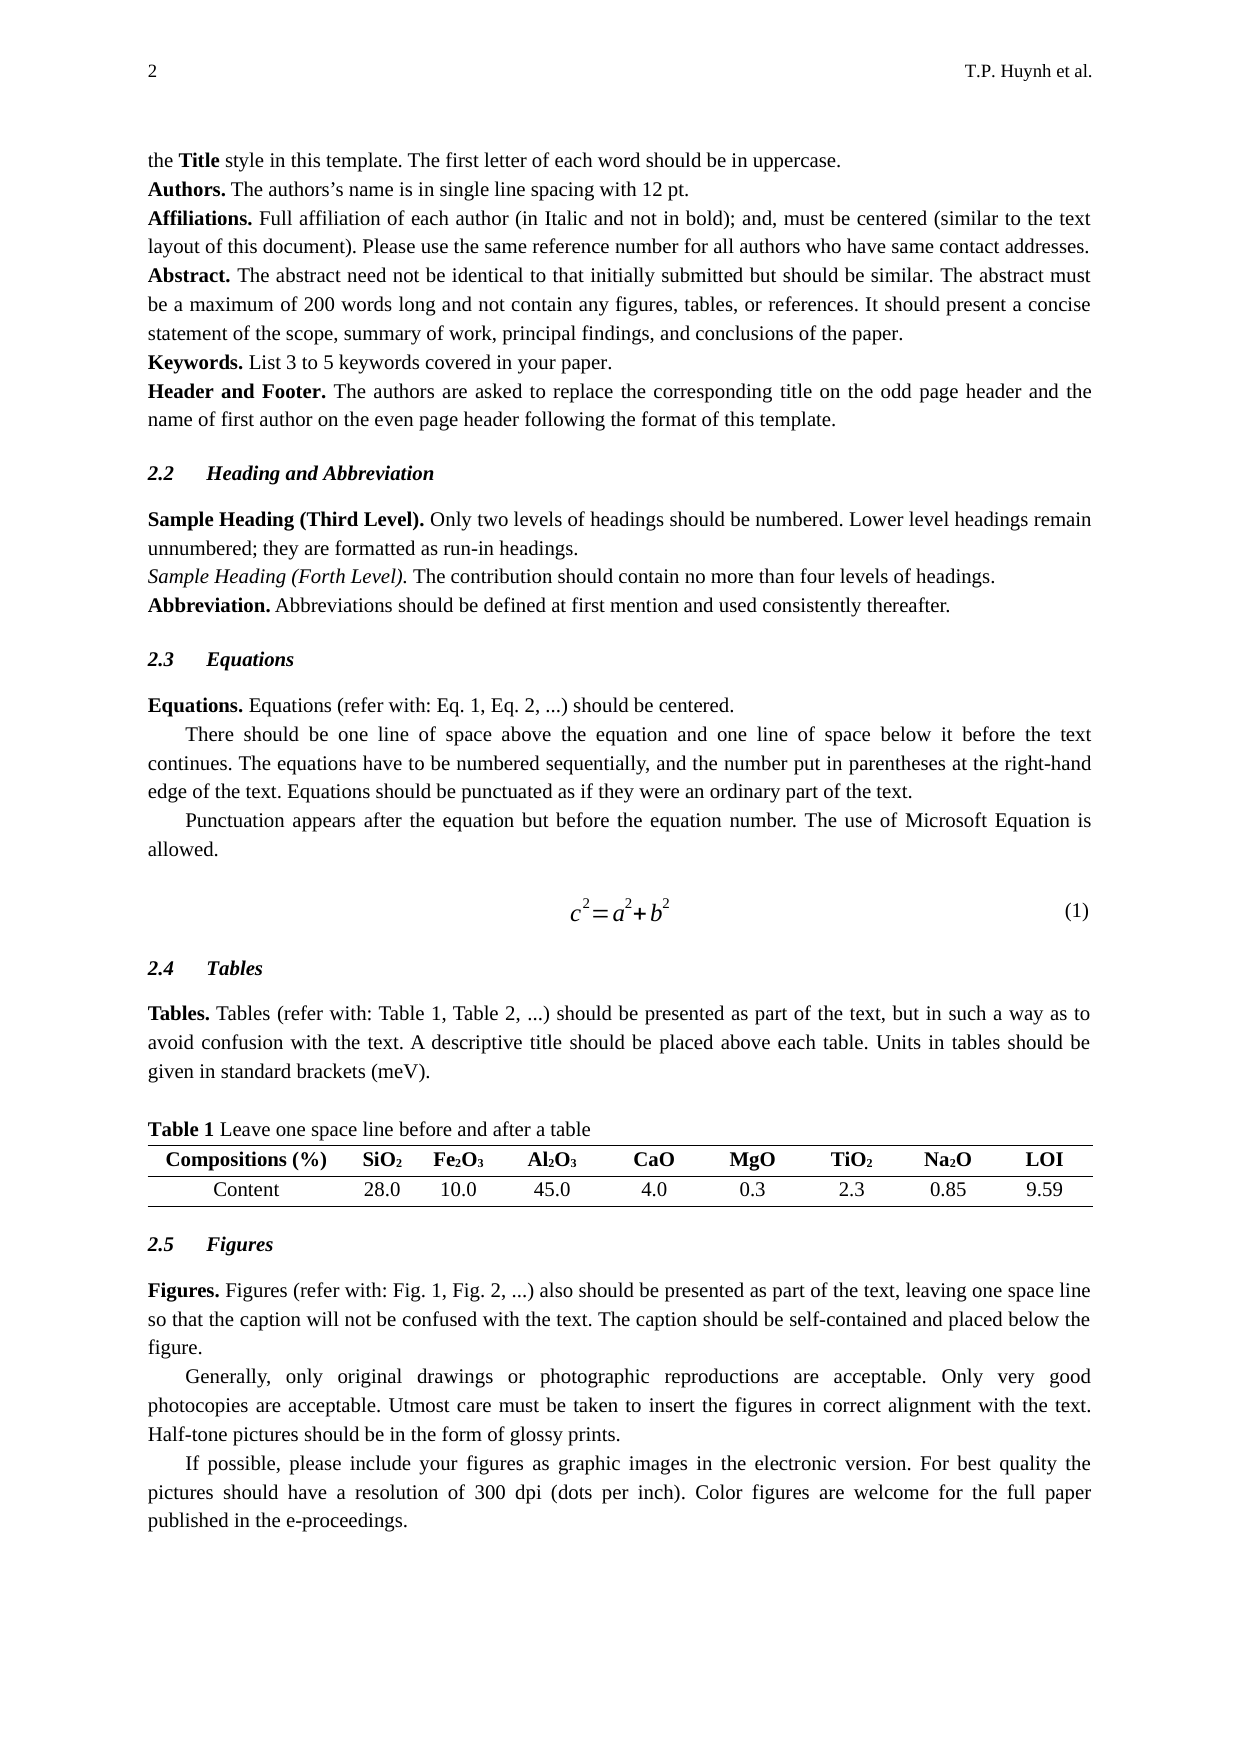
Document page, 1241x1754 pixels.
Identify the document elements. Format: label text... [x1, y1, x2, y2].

table_cell 9.59 [996, 1177, 1092, 1206]
table_header Fe2O3 [420, 1146, 497, 1176]
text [148, 148, 1092, 172]
table_header CaO [607, 1146, 701, 1176]
text Sample Heading (Forth Level). The contribution should contain no more than four levels of headings. [148, 564, 1092, 588]
subtitle Heading and Abbreviation [148, 461, 1092, 485]
text Figures. Figures (refer with: Fig. 1, Fig. 2, ...) also should be presented as part of the text, leaving one space line so that the caption will not be confused with the text. The caption should be self-contained and placed below the figure. [148, 1278, 1092, 1359]
table_cell 0.85 [899, 1177, 996, 1206]
table_header MgO [701, 1146, 804, 1176]
subtitle Figures [148, 1232, 1092, 1256]
subtitle Tables [148, 956, 1092, 980]
text If possible, please include your figures as graphic images in the electronic version. For best quality the pictures should have a resolution of 300 dpi (dots per inch). Color figures are welcome for the full paper published in the e-proceedings. [148, 1451, 1092, 1532]
text Punctuation appears after the equation but before the equation number. The use of Microsoft Equation is allowed. [148, 808, 1092, 861]
text Generally, only original drawings or photographic reproductions are acceptable. Only very good photocopies are acceptable. Utmost care must be taken to insert the figures in correct alignment with the text. Half-tone pictures should be in the form of glossy prints. [148, 1364, 1092, 1446]
text Abbreviation. Abbreviations should be defined at first mention and used consistently thereafter. [148, 593, 1092, 617]
subtitle Equations [148, 647, 1092, 671]
table_header SiO2 [345, 1146, 419, 1176]
table_cell 10.0 [420, 1177, 497, 1206]
text Abstract. The abstract need not be identical to that initially submitted but should be similar. The abstract must be a maximum of 200 words long and not contain any figures, tables, or references. It should present a concise statement of the scope, summary of work, principal findings, and conclusions of the paper. [148, 263, 1092, 345]
text Keywords. List 3 to 5 keywords covered in your paper. [148, 350, 1092, 374]
text Affiliations. Full affiliation of each author (in Italic and not in bold); and, must be centered (similar to the text layout of this document). Please use the same reference number for all authors who have same contact addresses. [148, 205, 1092, 258]
table_cell 45.0 [497, 1177, 607, 1206]
table_cell 28.0 [345, 1177, 419, 1206]
text Tables. Tables (refer with: Table 1, Table 2, ...) should be presented as part of the text, but in such a way as to avoid confusion with the text. A descriptive title should be placed above each table. Units in tables should be given in standard brackets (meV). [148, 1001, 1092, 1083]
table_cell 2.3 [804, 1177, 899, 1206]
text Header and Footer. The authors are asked to replace the corresponding title on the odd page header and the name of first author on the even page header following the format of this template. [148, 378, 1092, 431]
text Authors. The authors’s name is in single line spacing with 12 pt. [148, 177, 1092, 201]
text There should be one line of space above the equation and one line of space below it before the text continues. The equations have to be numbered sequentially, and the number put in parentheses at the right-hand edge of the text. Equations should be punctuated as if they were an ordinary part of the text. [148, 722, 1092, 803]
table_header TiO2 [804, 1146, 899, 1176]
table_header Compositions (%) [148, 1146, 344, 1176]
table_cell 4.0 [607, 1177, 701, 1206]
table_cell Content [148, 1177, 344, 1206]
text Table 1 Leave one space line before and after a table [148, 1117, 1092, 1141]
table_header Al2O3 [497, 1146, 607, 1176]
text Sample Heading (Third Level). Only two levels of headings should be numbered. Lower level headings remain unnumbered; they are formatted as run-in headings. [148, 507, 1092, 560]
text Equations. Equations (refer with: Eq. 1, Eq. 2, ...) should be centered. [148, 693, 1092, 717]
table_cell 0.3 [701, 1177, 804, 1206]
table_header LOI [996, 1146, 1092, 1176]
table_header Na2O [899, 1146, 996, 1176]
text (1) [148, 895, 1092, 926]
